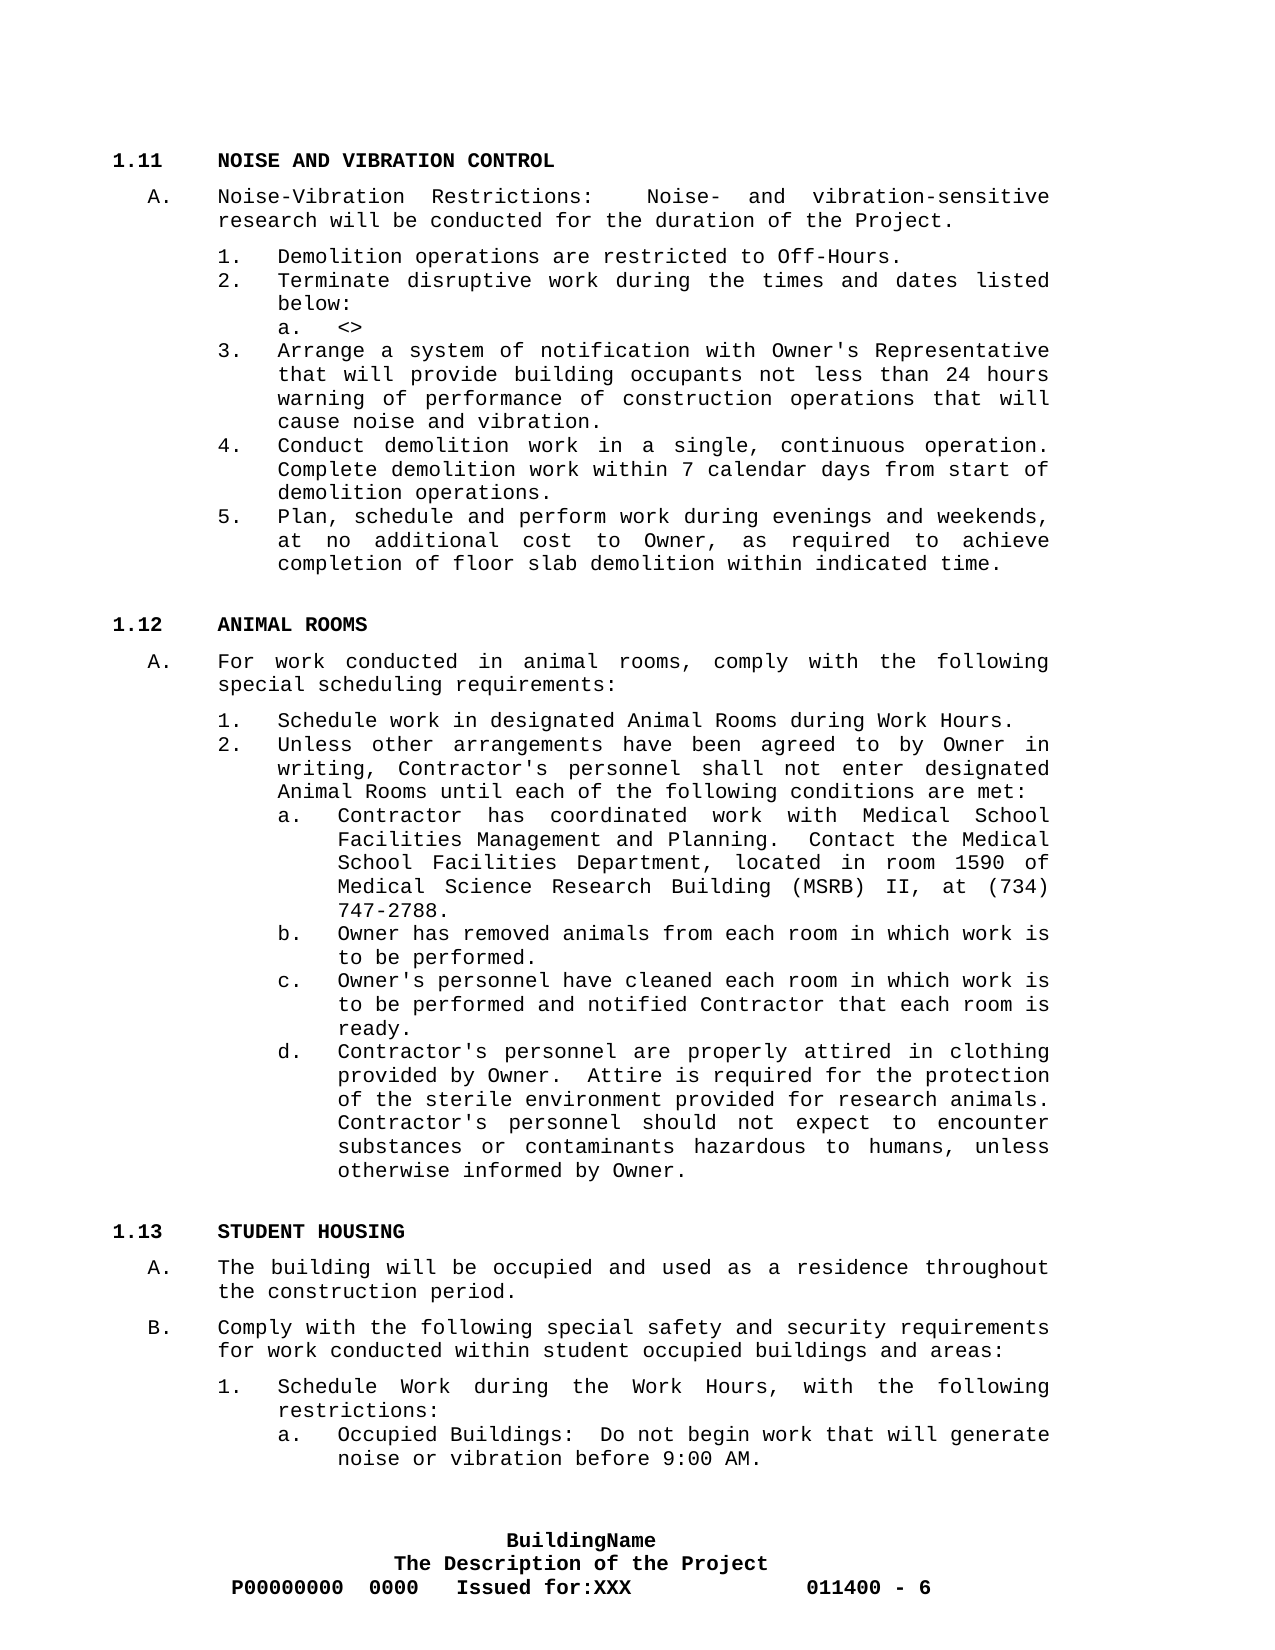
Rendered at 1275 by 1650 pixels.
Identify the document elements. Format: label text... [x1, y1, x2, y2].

text Contractor has coordinated work with Medical School Facilities Management and Planning. Contact the Medical School Facilities Department, located in room 1590 of Medical Science Research Building (MSRB) II, at (734) 747-2788. [277, 805, 1050, 923]
text Owner's personnel have cleaned each room in which work is to be performed and notified Contractor that each room is ready. [277, 971, 1050, 1041]
text The building will be occupied and used as a residence throughout the construction period. [172, 1257, 1050, 1304]
text Demolition operations are restricted to Off-Hours. [217, 246, 1050, 269]
text Arrange a system of notification with Owner's Representative that will provide building occupants not less than 24 hours warning of performance of construction operations that will cause noise and vibration. [217, 341, 1050, 435]
text Noise-Vibration Restrictions: Noise- and vibration-sensitive research will be conducted for the duration of the Project. [172, 186, 1050, 233]
text ANIMAL ROOMS [112, 614, 1050, 638]
text <> [277, 317, 1050, 341]
text Plan, schedule and perform work during evenings and weekends, at no additional cost to Owner, as required to achieve completion of floor slab demolition within indicated time. [217, 506, 1050, 577]
text NOISE AND VIBRATION CONTROL [112, 150, 1050, 174]
text Occupied Buildings: Do not begin work that will generate noise or vibration before 9:00 AM. [277, 1424, 1050, 1471]
text Conduct demolition work in a single, continuous operation. Complete demolition work within 7 calendar days from start of demolition operations. [217, 435, 1050, 506]
text Schedule work in designated Animal Rooms during Work Hours. [217, 710, 1050, 734]
text Terminate disruptive work during the times and dates listed below: [217, 269, 1050, 317]
text Comply with the following special safety and security requirements for work conducted within student occupied buildings and areas: [172, 1317, 1050, 1364]
text Contractor's personnel are properly attired in clothing provided by Owner. Attire is required for the protection of the sterile environment provided for research animals. Contractor's personnel should not expect to encounter substances or contaminants hazardous to humans, unless otherwise informed by Owner. [277, 1041, 1050, 1183]
text Schedule Work during the Work Hours, with the following restrictions: [217, 1377, 1050, 1424]
text STUDENT HOUSING [112, 1221, 1050, 1244]
text For work conducted in animal rooms, comply with the following special scheduling requirements: [172, 651, 1050, 698]
text Unless other arrangements have been agreed to by Owner in writing, Contractor's personnel shall not enter designated Animal Rooms until each of the following conditions are met: [217, 734, 1050, 805]
text Owner has removed animals from each room in which work is to be performed. [277, 923, 1050, 971]
